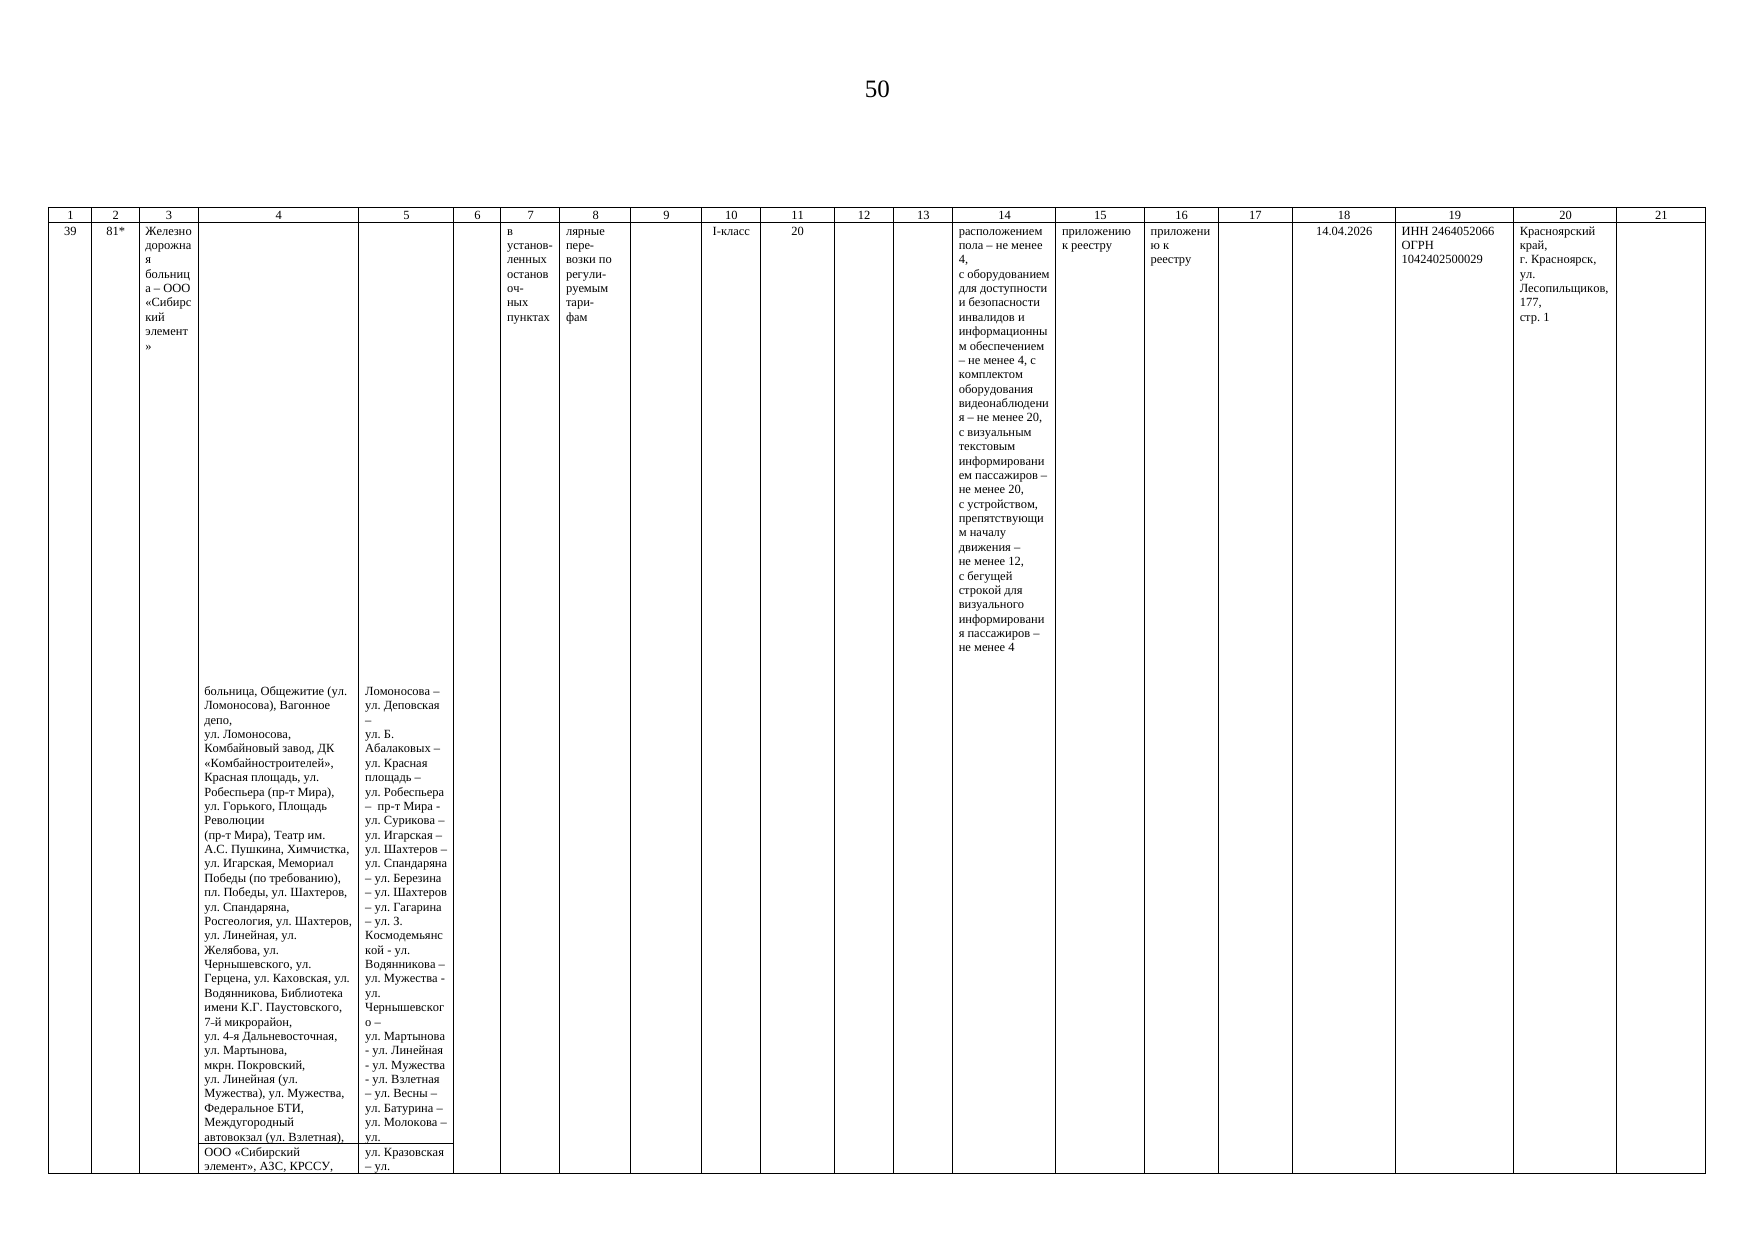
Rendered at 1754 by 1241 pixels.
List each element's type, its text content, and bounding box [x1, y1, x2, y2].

table_header 9 [631, 208, 701, 222]
table_header 15 [1056, 208, 1144, 222]
table_header 11 [761, 208, 834, 222]
table_header 19 [1396, 208, 1513, 222]
table_header 13 [894, 208, 952, 222]
table_header 6 [454, 208, 500, 222]
table_header 7 [501, 208, 559, 222]
table_header 17 [1219, 208, 1292, 222]
table_header 21 [1617, 208, 1705, 222]
table_header 12 [835, 208, 893, 222]
table_header 10 [702, 208, 760, 222]
table_header 2 [92, 208, 139, 222]
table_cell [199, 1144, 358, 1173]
table_header 5 [359, 208, 453, 222]
table_header 3 [140, 208, 198, 222]
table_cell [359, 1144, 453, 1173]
table_header 4 [199, 208, 358, 222]
table_header 18 [1293, 208, 1395, 222]
table_header 1 [49, 208, 91, 222]
table_header 16 [1145, 208, 1218, 222]
table_header 8 [560, 208, 630, 222]
table_header 20 [1514, 208, 1616, 222]
table_header 14 [953, 208, 1055, 222]
